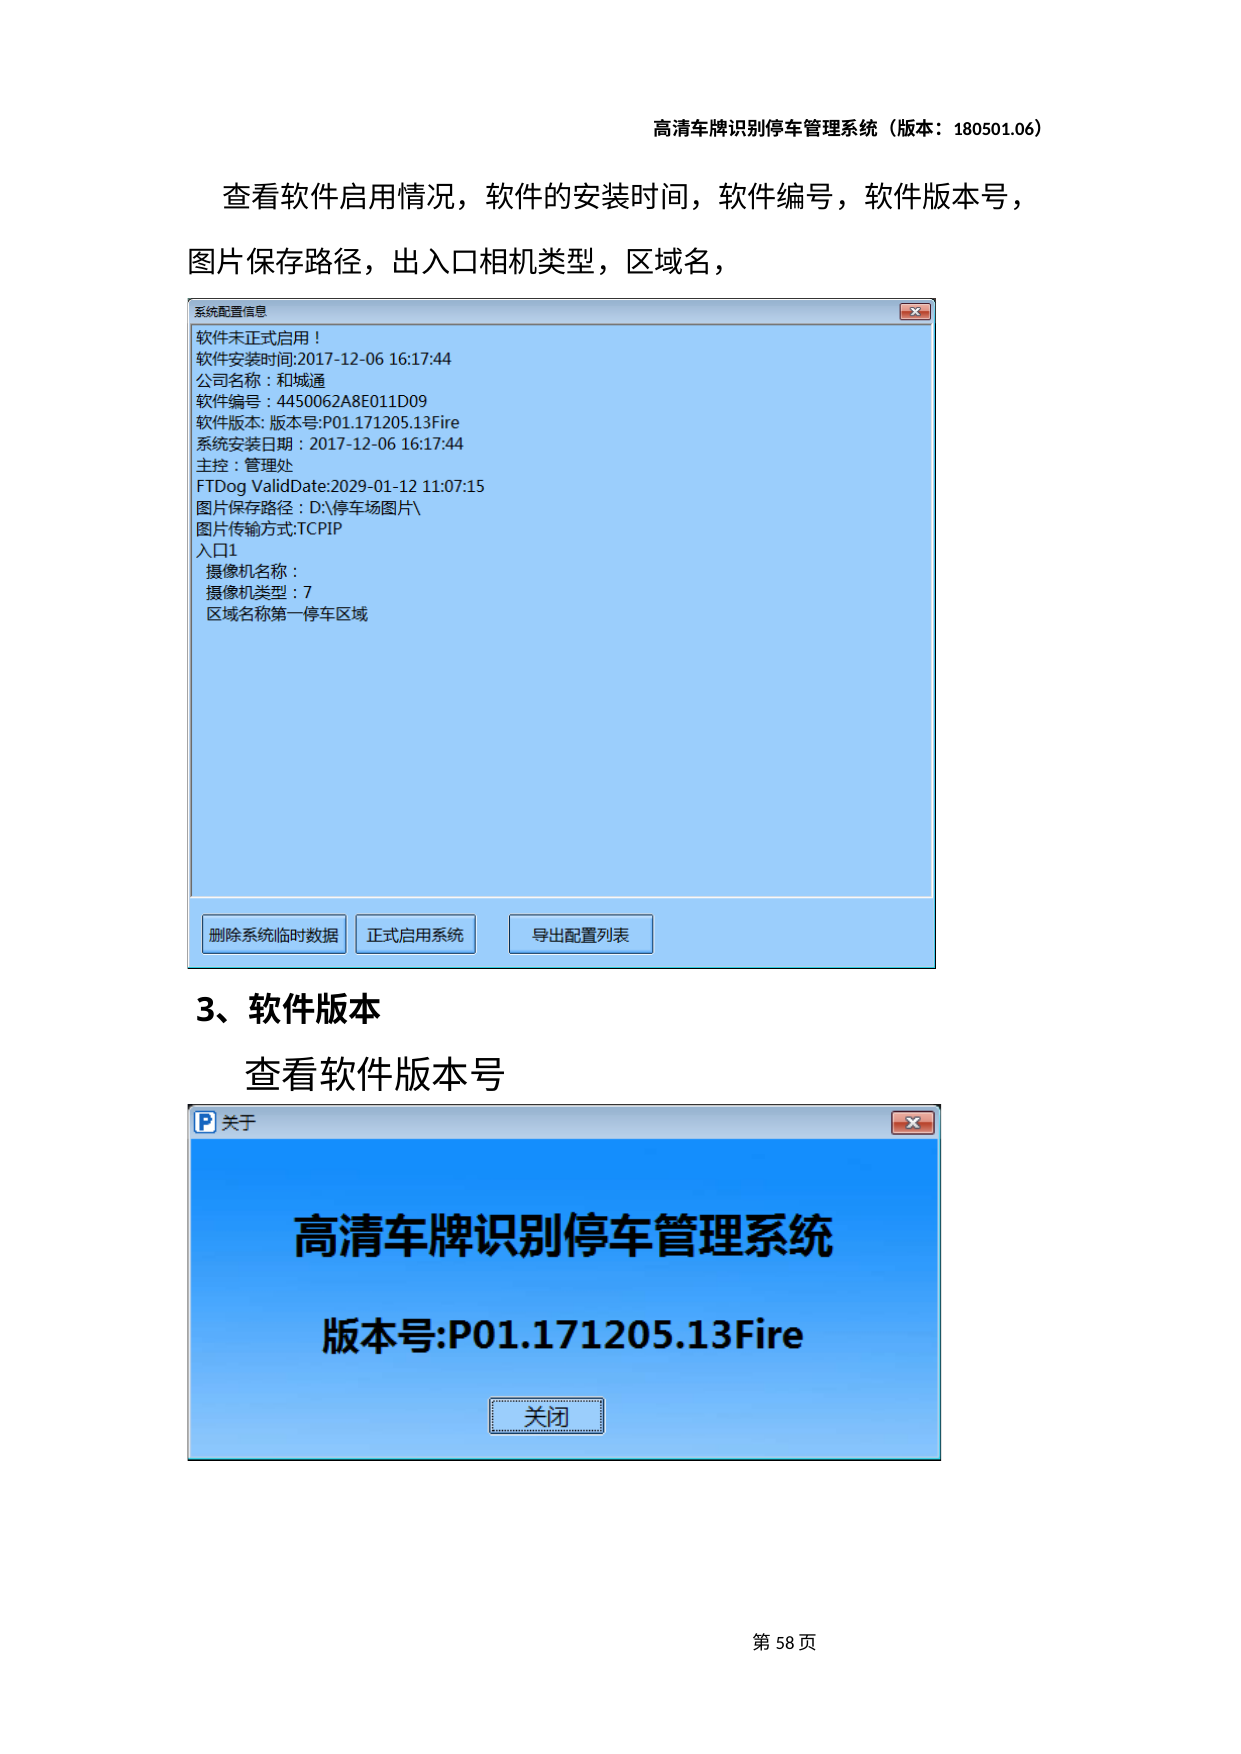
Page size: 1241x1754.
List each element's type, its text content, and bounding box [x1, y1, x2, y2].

list 查看软件版本号 [187, 1039, 1053, 1104]
picture [187, 1104, 942, 1461]
list 查看软件启用情况，软件的安装时间，软件编号，软件版本号，图片保存路径，出入口相机类型，区域名， [187, 162, 1053, 292]
list 3、软件版本 [187, 974, 1053, 1039]
picture [187, 298, 936, 969]
